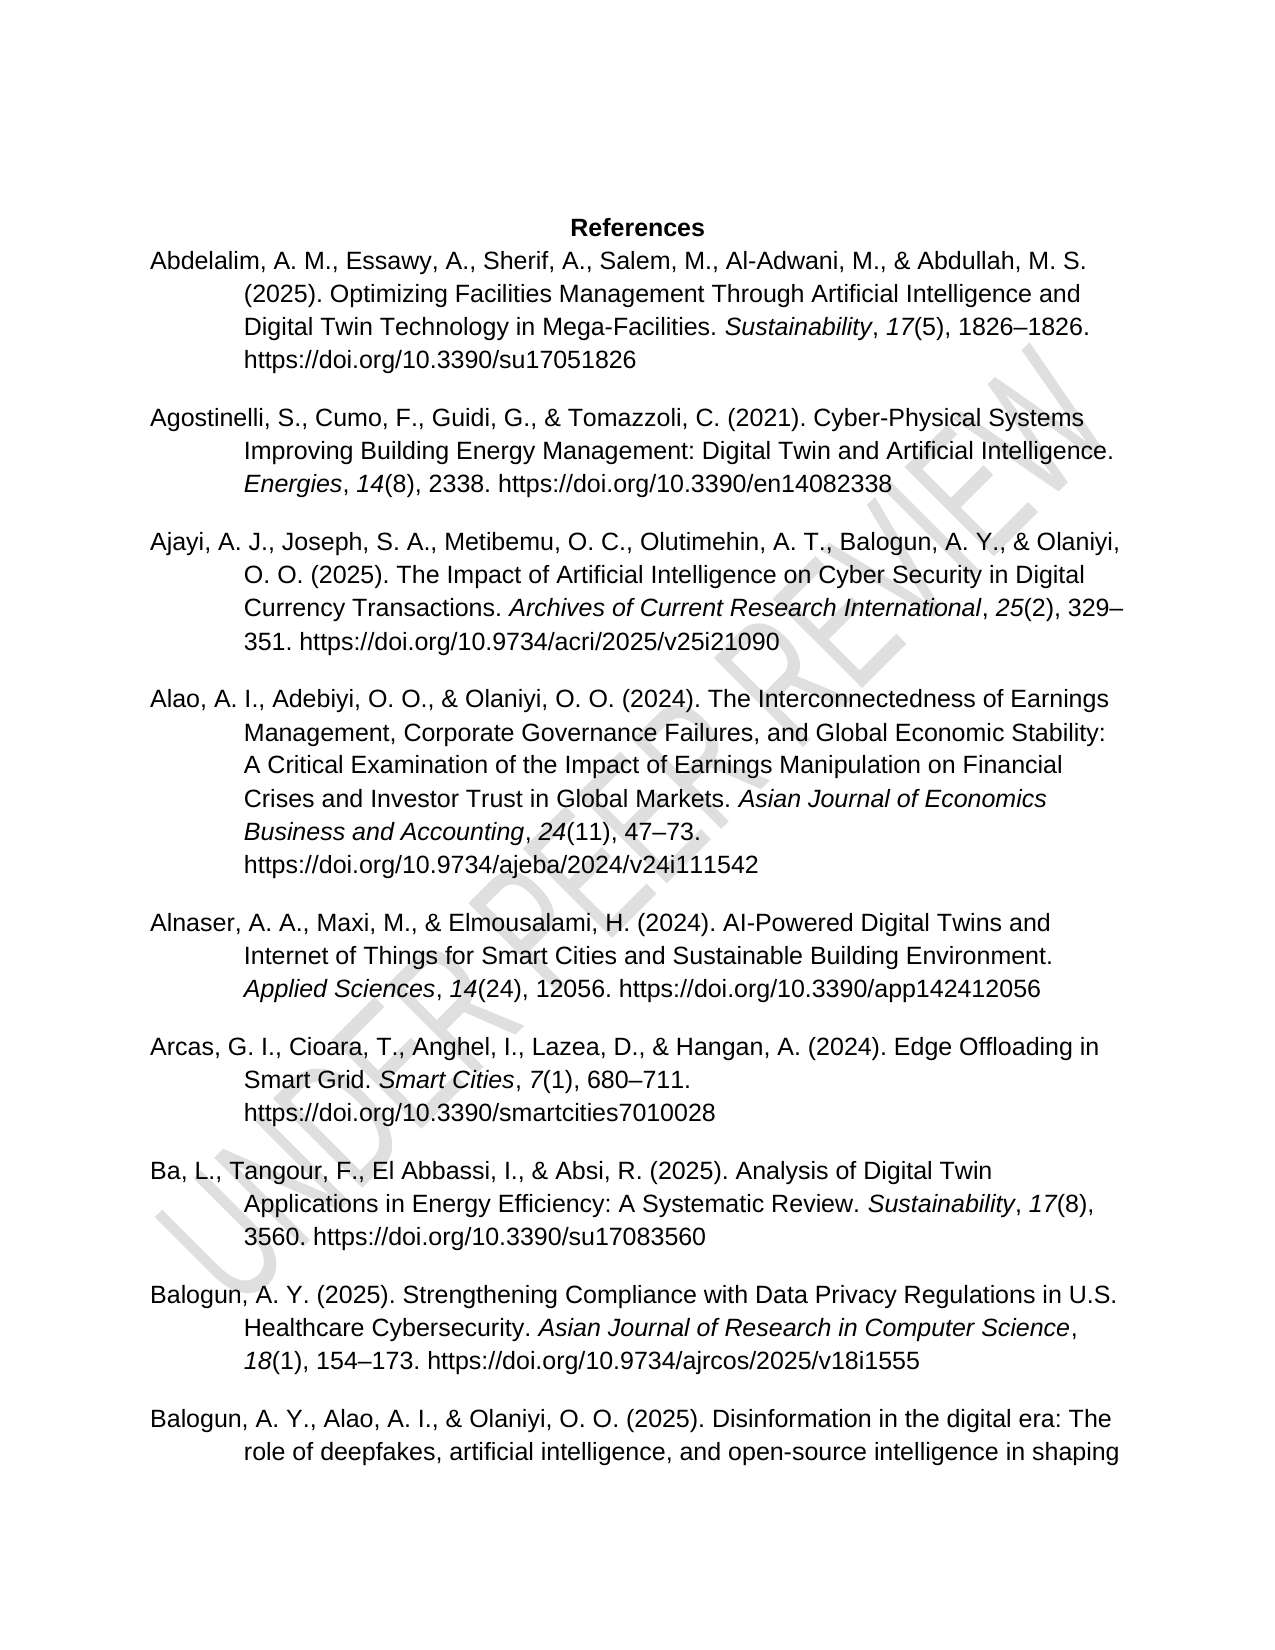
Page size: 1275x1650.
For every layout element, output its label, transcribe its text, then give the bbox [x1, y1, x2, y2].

text Ba, L., Tangour, F., El Abbassi, I., & Absi, R. (2025). Analysis of Digital Twin Applications in Energy Efficiency: A Systematic Review. Sustainability, 17(8), 3560. https://doi.org/10.3390/su17083560 [150, 1156, 1125, 1251]
text Alao, A. I., Adebiyi, O. O., & Olaniyi, O. O. (2024). The Interconnectedness of Earnings Management, Corporate Governance Failures, and Global Economic Stability: A Critical Examination of the Impact of Earnings Manipulation on Financial Crises and Investor Trust in Global Markets. Asian Journal of Economics Business and Accounting, 24(11), 47–73. https://doi.org/10.9734/ajeba/2024/v24i111542 [150, 684, 1125, 878]
text Arcas, G. I., Cioara, T., Anghel, I., Lazea, D., & Hangan, A. (2024). Edge Offloading in Smart Grid. Smart Cities, 7(1), 680–711. https://doi.org/10.3390/smartcities7010028 [150, 1032, 1125, 1126]
text Abdelalim, A. M., Essawy, A., Sherif, A., Salem, M., Al-Adwani, M., & Abdullah, M. S. (2025). Optimizing Facilities Management Through Artificial Intelligence and Digital Twin Technology in Mega-Facilities. Sustainability, 17(5), 1826–1826. https://doi.org/10.3390/su17051826 [150, 246, 1125, 374]
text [150, 1404, 1125, 1466]
text Balogun, A. Y. (2025). Strengthening Compliance with Data Privacy Regulations in U.S. Healthcare Cybersecurity. Asian Journal of Research in Computer Science, 18(1), 154–173. https://doi.org/10.9734/ajrcos/2025/v18i1555 [150, 1280, 1125, 1374]
text Ajayi, A. J., Joseph, S. A., Metibemu, O. C., Olutimehin, A. T., Balogun, A. Y., & Olaniyi, O. O. (2025). The Impact of Artificial Intelligence on Cyber Security in Digital Currency Transactions. Archives of Current Research International, 25(2), 329–351. https://doi.org/10.9734/acri/2025/v25i21090 [150, 527, 1125, 655]
text Alnaser, A. A., Maxi, M., & Elmousalami, H. (2024). AI-Powered Digital Twins and Internet of Things for Smart Cities and Sustainable Building Environment. Applied Sciences, 14(24), 12056. https://doi.org/10.3390/app142412056 [150, 908, 1125, 1002]
text Agostinelli, S., Cumo, F., Guidi, G., & Tomazzoli, C. (2021). Cyber-Physical Systems Improving Building Energy Management: Digital Twin and Artificial Intelligence. Energies, 14(8), 2338. https://doi.org/10.3390/en14082338 [150, 403, 1125, 498]
subtitle References [150, 213, 1125, 242]
